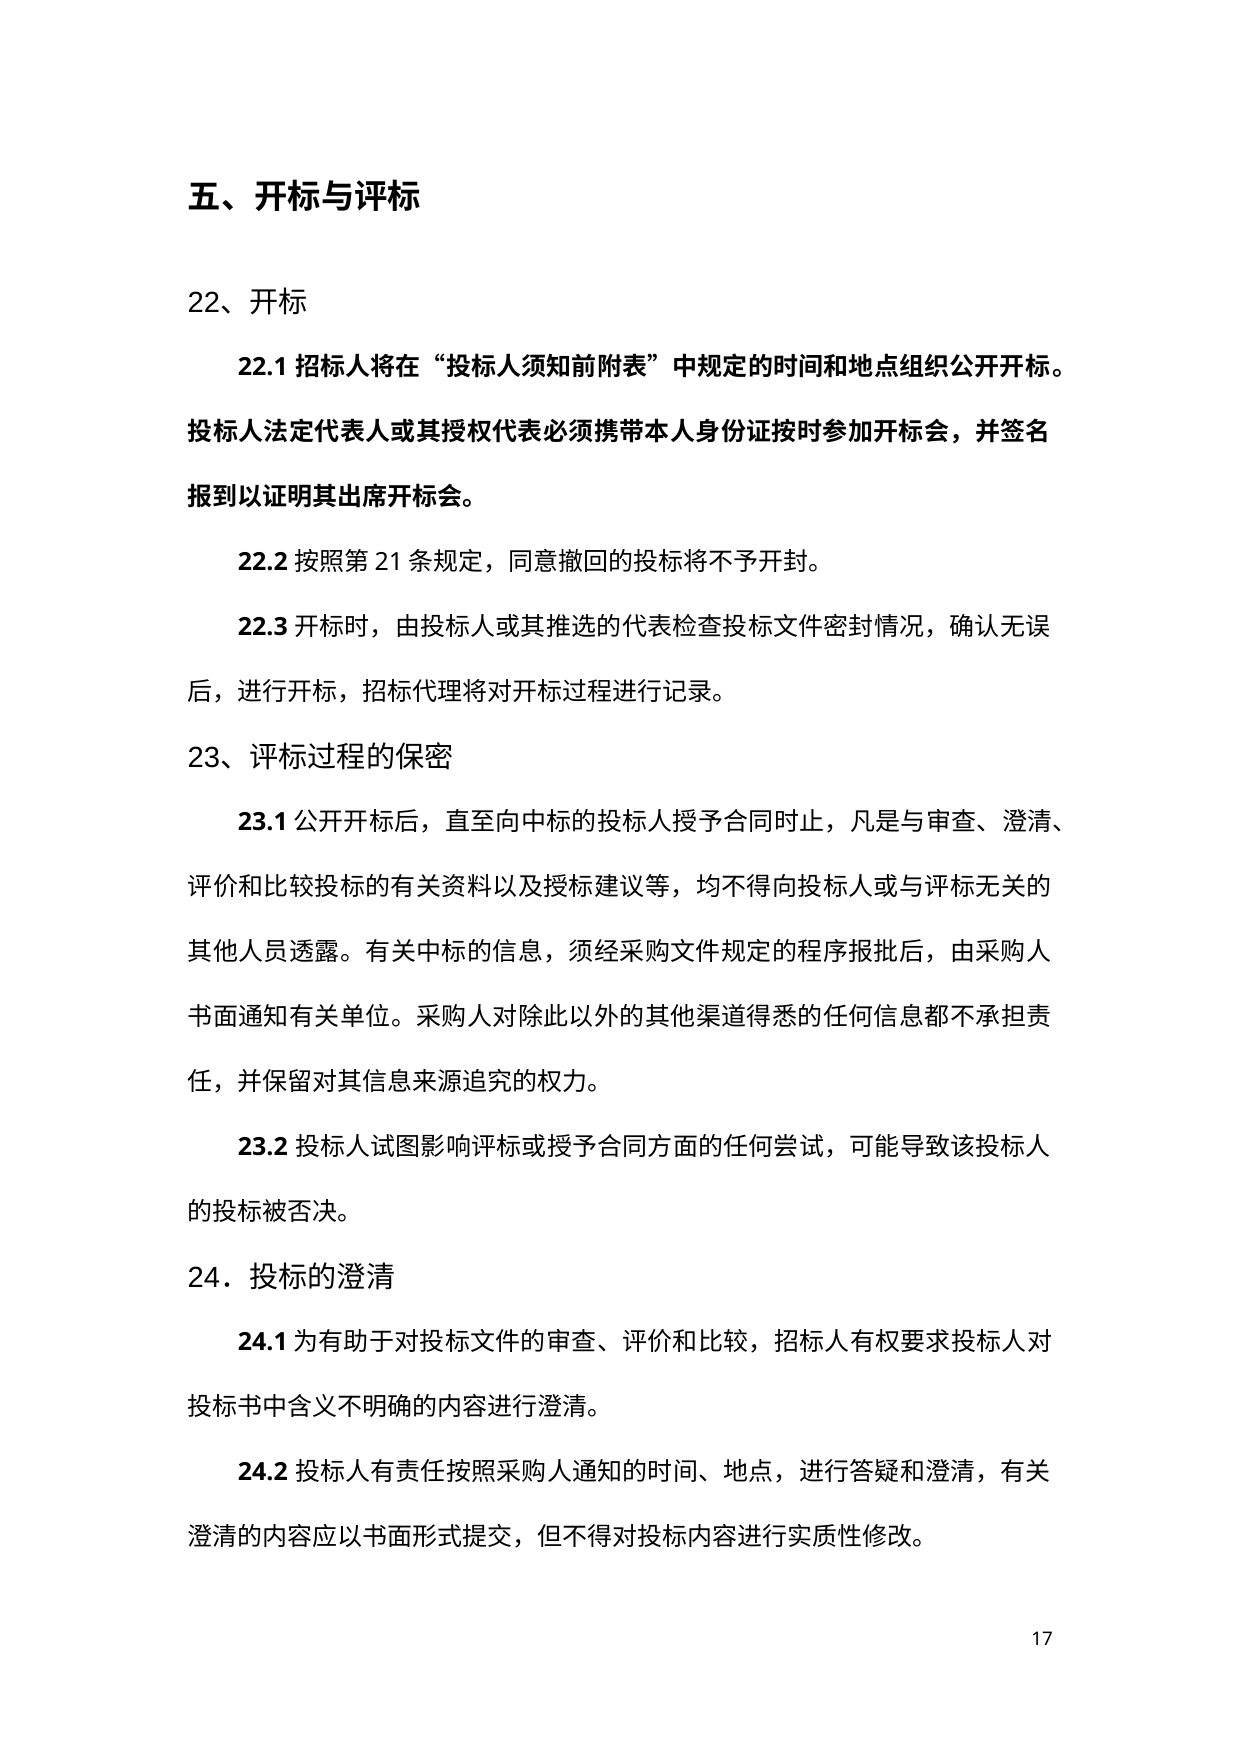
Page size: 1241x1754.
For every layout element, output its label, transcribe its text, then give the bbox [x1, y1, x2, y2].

subtitle 24．投标的澄清 [187, 1242, 1053, 1307]
text 24.1为有助于对投标文件的审查、评价和比较，招标人有权要求投标人对投标书中含义不明确的内容进行澄清。 [187, 1307, 1053, 1437]
text 23.1公开开标后，直至向中标的投标人授予合同时止，凡是与审查、澄清、评价和比较投标的有关资料以及授标建议等，均不得向投标人或与评标无关的其他人员透露。有关中标的信息，须经采购文件规定的程序报批后，由采购人书面通知有关单位。采购人对除此以外的其他渠道得悉的任何信息都不承担责任，并保留对其信息来源追究的权力。 [187, 787, 1053, 1112]
text 22.1 招标人将在“投标人须知前附表”中规定的时间和地点组织公开开标。投标人法定代表人或其授权代表必须携带本人身份证按时参加开标会，并签名报到以证明其出席开标会。 [187, 332, 1053, 527]
text 24.2 投标人有责任按照采购人通知的时间、地点，进行答疑和澄清，有关澄清的内容应以书面形式提交，但不得对投标内容进行实质性修改。 [187, 1437, 1053, 1567]
subtitle 五、开标与评标 [187, 162, 1053, 227]
subtitle 23、评标过程的保密 [187, 722, 1053, 787]
text 22.3 开标时，由投标人或其推选的代表检查投标文件密封情况，确认无误后，进行开标，招标代理将对开标过程进行记录。 [187, 592, 1053, 722]
subtitle 22、开标 [187, 267, 1053, 332]
text 22.2 按照第21条规定，同意撤回的投标将不予开封。 [187, 527, 1053, 592]
text 23.2 投标人试图影响评标或授予合同方面的任何尝试，可能导致该投标人的投标被否决。 [187, 1112, 1053, 1242]
